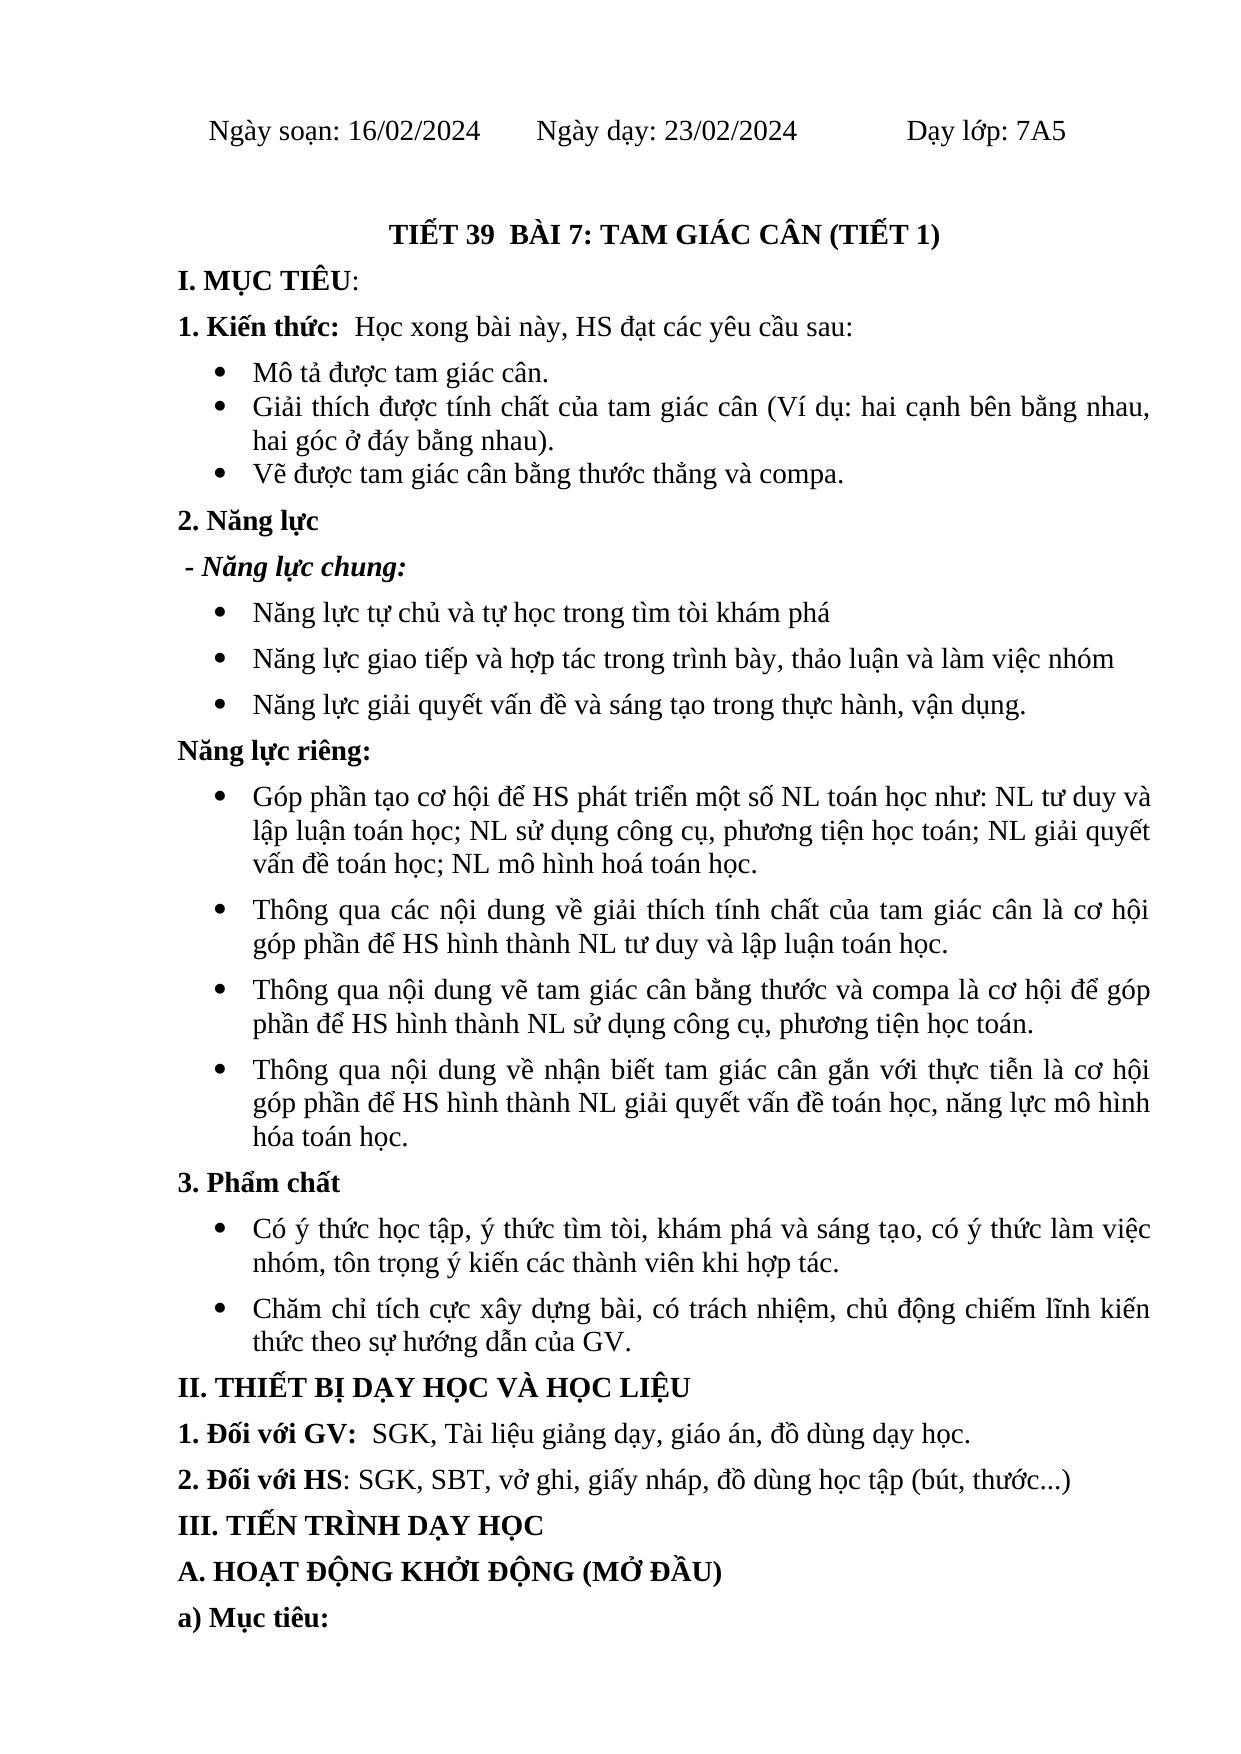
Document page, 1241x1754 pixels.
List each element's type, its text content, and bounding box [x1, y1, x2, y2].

text Năng lực riêng: [177, 733, 1152, 767]
text I. MỤC TIÊU: [177, 263, 1152, 297]
text 3. Phẩm chất [177, 1165, 1152, 1198]
list Mô tả được tam giác cân. [215, 356, 1152, 389]
text II. THIẾT BỊ DẠY HỌC VÀ HỌC LIỆU [177, 1370, 1152, 1404]
list Giải thích được tính chất của tam giác cân (Ví dụ: hai cạnh bên bằng nhau, hai góc ở đáy bằng nhau). [215, 389, 1152, 456]
text III. TIẾN TRÌNH DẠY HỌC [177, 1508, 1152, 1542]
list Vẽ được tam giác cân bằng thước thẳng và compa. [215, 456, 1152, 490]
list Năng lực giải quyết vấn đề và sáng tạo trong thực hành, vận dụng. [215, 687, 1152, 721]
list Năng lực giao tiếp và hợp tác trong trình bày, thảo luận và làm việc nhóm [215, 641, 1152, 674]
text 2. Năng lực [177, 503, 1152, 536]
list Có ý thức học tập, ý thức tìm tòi, khám phá và sáng tạo, có ý thức làm việc nhóm, tôn trọng ý kiến các thành viên khi hợp tác. [215, 1211, 1152, 1278]
table_header Dạy lớp: 7A5 [822, 100, 1151, 159]
list Thông qua các nội dung về giải thích tính chất của tam giác cân là cơ hội góp phần để HS hình thành NL tư duy và lập luận toán học. [215, 892, 1152, 959]
table_header Ngày dạy: 23/02/2024 [511, 100, 822, 159]
list Thông qua nội dung về nhận biết tam giác cân gắn với thực tiễn là cơ hội góp phần để HS hình thành NL giải quyết vấn đề toán học, năng lực mô hình hóa toán học. [215, 1052, 1152, 1152]
text - Năng lực chung: [177, 549, 1152, 582]
list Chăm chỉ tích cực xây dựng bài, có trách nhiệm, chủ động chiếm lĩnh kiến thức theo sự hướng dẫn của GV. [215, 1291, 1152, 1358]
table_header Ngày soạn: 16/02/2024 [177, 100, 511, 159]
text 2. Đối với HS: SGK, SBT, vở ghi, giấy nháp, đồ dùng học tập (bút, thước...) [177, 1462, 1152, 1496]
text a) Mục tiêu: [177, 1601, 1152, 1634]
subtitle TIẾT 39 BÀI 7: TAM GIÁC CÂN (TIẾT 1) [177, 217, 1152, 251]
text 1. Đối với GV: SGK, Tài liệu giảng dạy, giáo án, đồ dùng dạy học. [177, 1416, 1152, 1450]
text A. HOẠT ĐỘNG KHỞI ĐỘNG (MỞ ĐẦU) [177, 1554, 1152, 1588]
list Năng lực tự chủ và tự học trong tìm tòi khám phá [215, 595, 1152, 628]
list Thông qua nội dung vẽ tam giác cân bằng thước và compa là cơ hội để góp phần để HS hình thành NL sử dụng công cụ, phương tiện học toán. [215, 972, 1152, 1039]
text 1. Kiến thức: Học xong bài này, HS đạt các yêu cầu sau: [177, 309, 1152, 343]
list Góp phần tạo cơ hội để HS phát triển một số NL toán học như: NL tư duy và lập luận toán học; NL sử dụng công cụ, phương tiện học toán; NL giải quyết vấn đề toán học; NL mô hình hoá toán học. [215, 779, 1152, 880]
